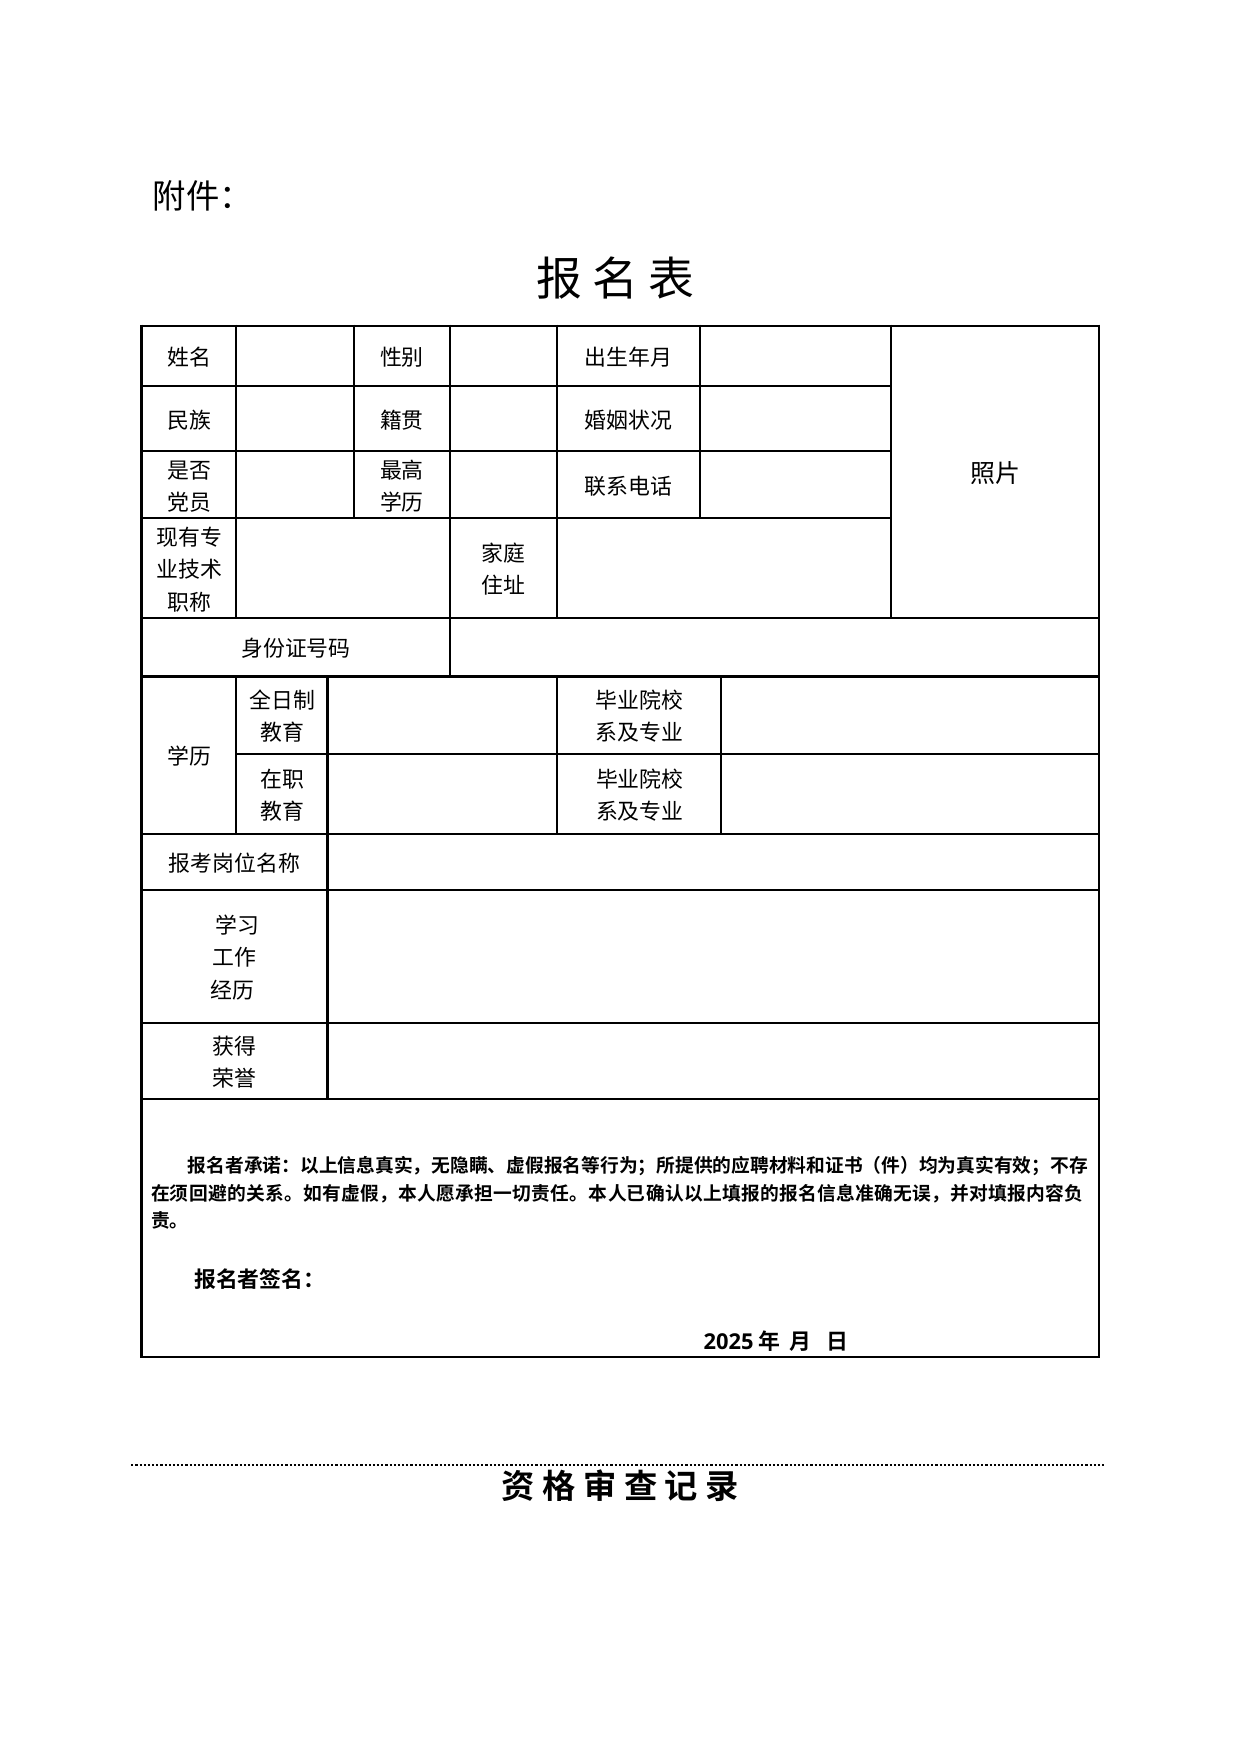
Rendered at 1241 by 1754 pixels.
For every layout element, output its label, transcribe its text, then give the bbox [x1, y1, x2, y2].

table_cell 获得 荣誉 [143, 1024, 326, 1098]
table_cell [451, 387, 556, 450]
table_cell 婚姻状况 [558, 387, 699, 450]
table_cell 家庭 住址 [451, 519, 556, 617]
table_cell 报考岗位名称 [143, 835, 326, 889]
table_cell [329, 891, 1098, 1022]
table_cell [237, 387, 353, 450]
table_cell 毕业院校 系及专业 [558, 678, 720, 753]
table_cell [701, 452, 890, 517]
table_cell [701, 327, 890, 385]
table_cell [722, 755, 1098, 832]
table_cell [237, 452, 353, 517]
table_cell 报名者承诺：以上信息真实，无隐瞒、虚假报名等行为；所提供的应聘材料和证书（件）均为真实有效；不存在须回避的关系。如有虚假，本人愿承担一切责任。本人已确认以上填报的报名信息准确无误，并对填报内容负责。 报名者签名： 2025年 月 日 [143, 1100, 1098, 1356]
table_cell [237, 519, 449, 617]
table_cell [722, 678, 1098, 753]
text 资 格 审 查 记 录 [187, 1460, 1053, 1508]
table_cell [329, 835, 1098, 889]
table_cell 性别 [355, 327, 449, 385]
table_cell 联系电话 [558, 452, 699, 517]
table_cell [329, 678, 556, 753]
table_cell 身份证号码 [143, 619, 449, 675]
table_cell [451, 452, 556, 517]
table_cell 最高 学历 [355, 452, 449, 517]
table_cell 是否 党员 [143, 452, 235, 517]
table_cell 籍贯 [355, 387, 449, 450]
table_cell [329, 755, 556, 832]
table_cell 照片 [892, 327, 1098, 617]
table_cell 全日制 教育 [237, 678, 326, 753]
table_cell [237, 327, 353, 385]
table_cell [451, 327, 556, 385]
table_cell [558, 519, 890, 617]
table_cell [451, 619, 1098, 675]
table_cell 民族 [143, 387, 235, 450]
table_cell 现有专业技术 职称 [143, 519, 235, 617]
table_cell 出生年月 [558, 327, 699, 385]
table_cell 毕业院校 系及专业 [558, 755, 720, 832]
table_cell [329, 1024, 1098, 1098]
table_header 附件： 报 名 表 [141, 162, 1099, 324]
table_cell 姓名 [143, 327, 235, 385]
table_cell [701, 387, 890, 450]
table_cell 学习 工作 经历 [143, 891, 326, 1022]
table_cell 在职 教育 [237, 755, 326, 832]
table_cell 学历 [143, 678, 235, 832]
